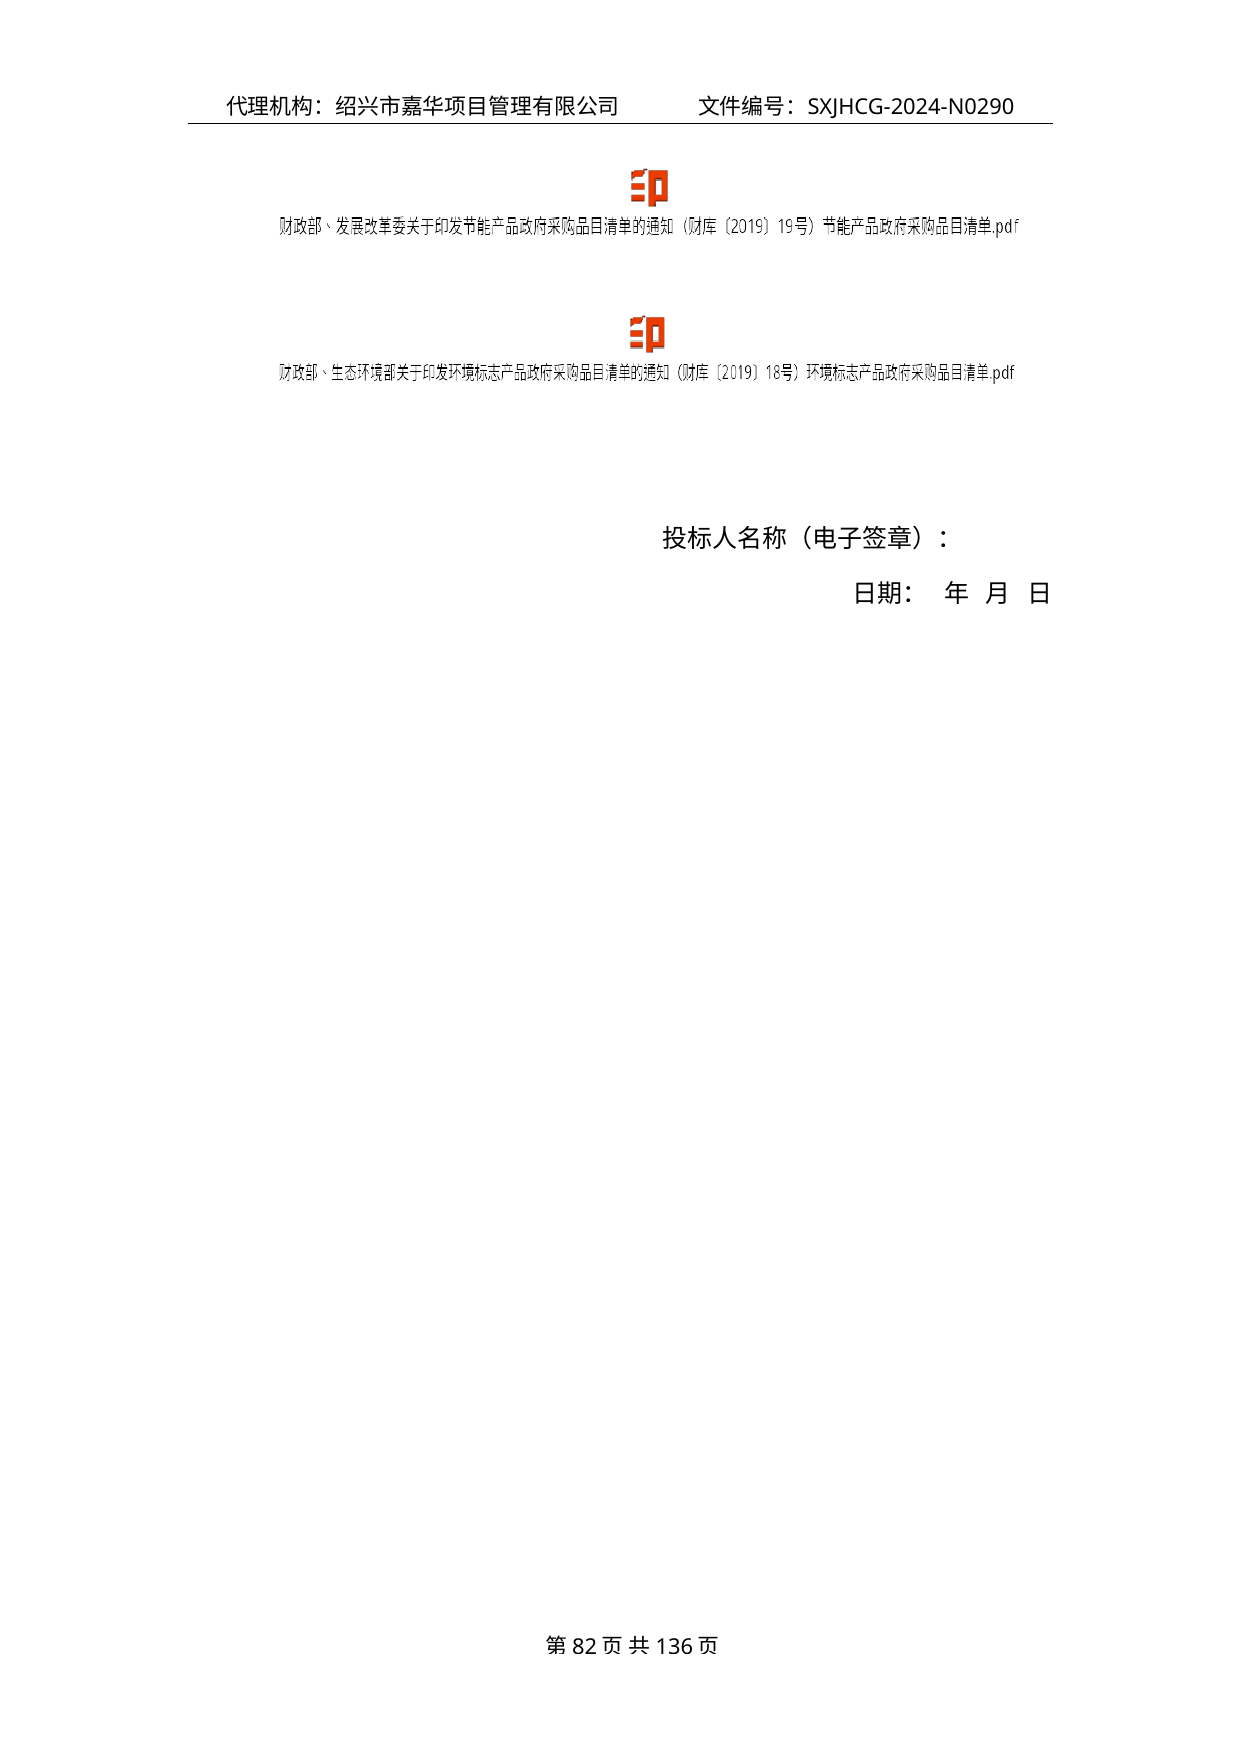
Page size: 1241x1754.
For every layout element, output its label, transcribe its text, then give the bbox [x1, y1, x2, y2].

text 投标人名称（电子签章）： [187, 500, 1053, 559]
text 附： [187, 162, 1053, 406]
text 日期： 年 月 日 [187, 559, 1053, 624]
